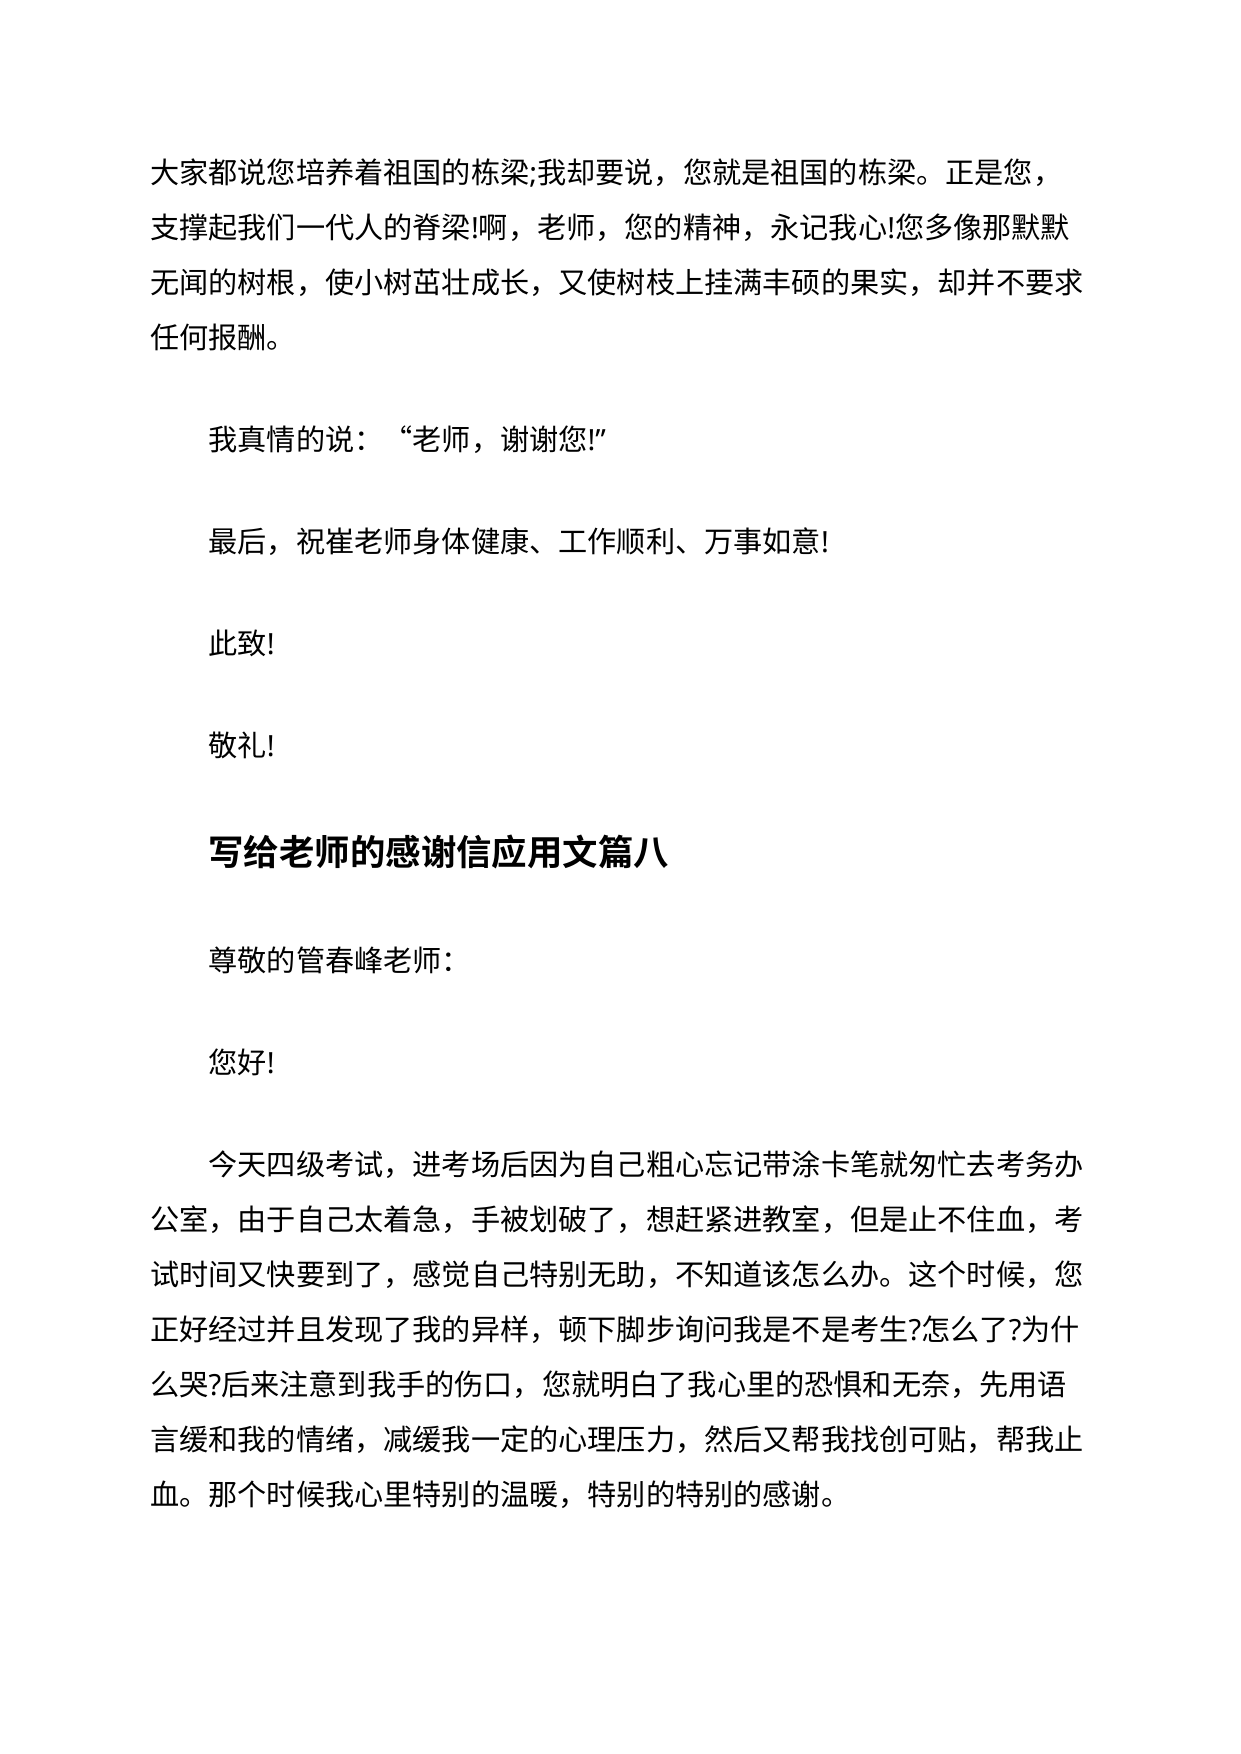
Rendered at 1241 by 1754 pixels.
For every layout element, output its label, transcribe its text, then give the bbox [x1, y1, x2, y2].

text 今天四级考试，进考场后因为自己粗心忘记带涂卡笔就匆忙去考务办公室，由于自己太着急，手被划破了，想赶紧进教室，但是止不住血，考试时间又快要到了，感觉自己特别无助，不知道该怎么办。这个时候，您正好经过并且发现了我的异样，顿下脚步询问我是不是考生?怎么了?为什么哭?后来注意到我手的伤口，您就明白了我心里的恐惧和无奈，先用语言缓和我的情绪，减缓我一定的心理压力，然后又帮我找创可贴，帮我止血。那个时候我心里特别的温暖，特别的特别的感谢。 [150, 1142, 1090, 1514]
text 最后，祝崔老师身体健康、工作顺利、万事如意! [150, 519, 1090, 561]
text 敬礼! [150, 723, 1090, 765]
text 尊敬的管春峰老师： [150, 938, 1090, 980]
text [150, 150, 1090, 357]
text 此致! [150, 621, 1090, 663]
text 写给老师的感谢信应用文篇八 [150, 824, 1090, 876]
text 您好! [150, 1040, 1090, 1082]
text 我真情的说：“老师，谢谢您!” [150, 417, 1090, 459]
